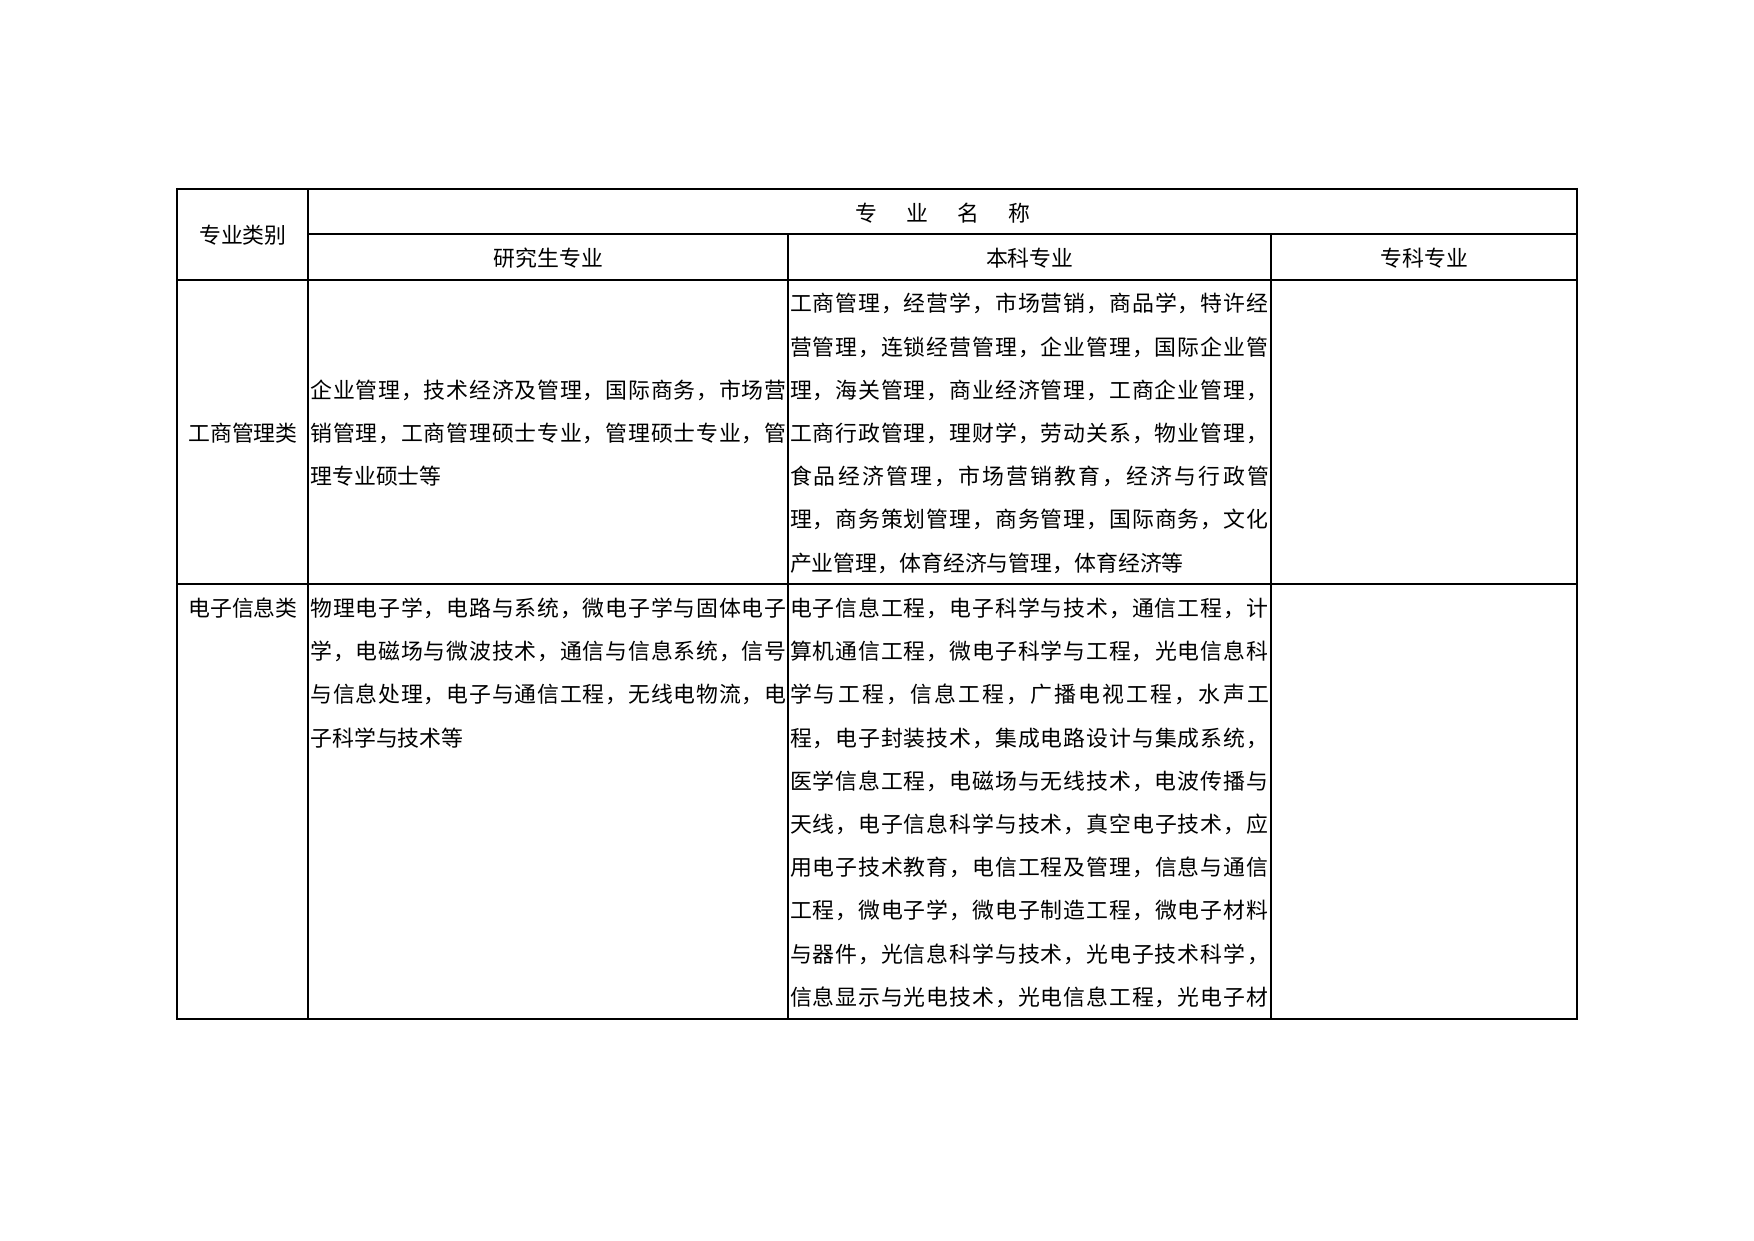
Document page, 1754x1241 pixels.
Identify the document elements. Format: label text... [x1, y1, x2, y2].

table_cell 本科专业 [789, 235, 1270, 278]
table_cell 专科专业 [1272, 235, 1576, 278]
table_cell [789, 585, 1270, 1017]
table_cell 工商管理类 [178, 281, 307, 583]
table_cell [1272, 585, 1576, 1017]
table_cell 工商管理，经营学，市场营销，商品学，特许经营管理，连锁经营管理，企业管理，国际企业管理，海关管理，商业经济管理，工商企业管理，工商行政管理，理财学，劳动关系，物业管理，食品经济管理，市场营销教育，经济与行政管理，商务策划管理，商务管理，国际商务，文化产业管理，体育经济与管理，体育经济等 [789, 281, 1270, 583]
table_cell 电子信息类 [178, 585, 307, 1017]
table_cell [309, 585, 787, 1017]
table_cell 研究生专业 [309, 235, 787, 278]
table_header 专 业 名 称 [309, 190, 1576, 233]
table_cell [1272, 281, 1576, 583]
table_cell 企业管理，技术经济及管理，国际商务，市场营销管理，工商管理硕士专业，管理硕士专业，管理专业硕士等 [309, 281, 787, 583]
table_header 专业类别 [178, 190, 307, 278]
